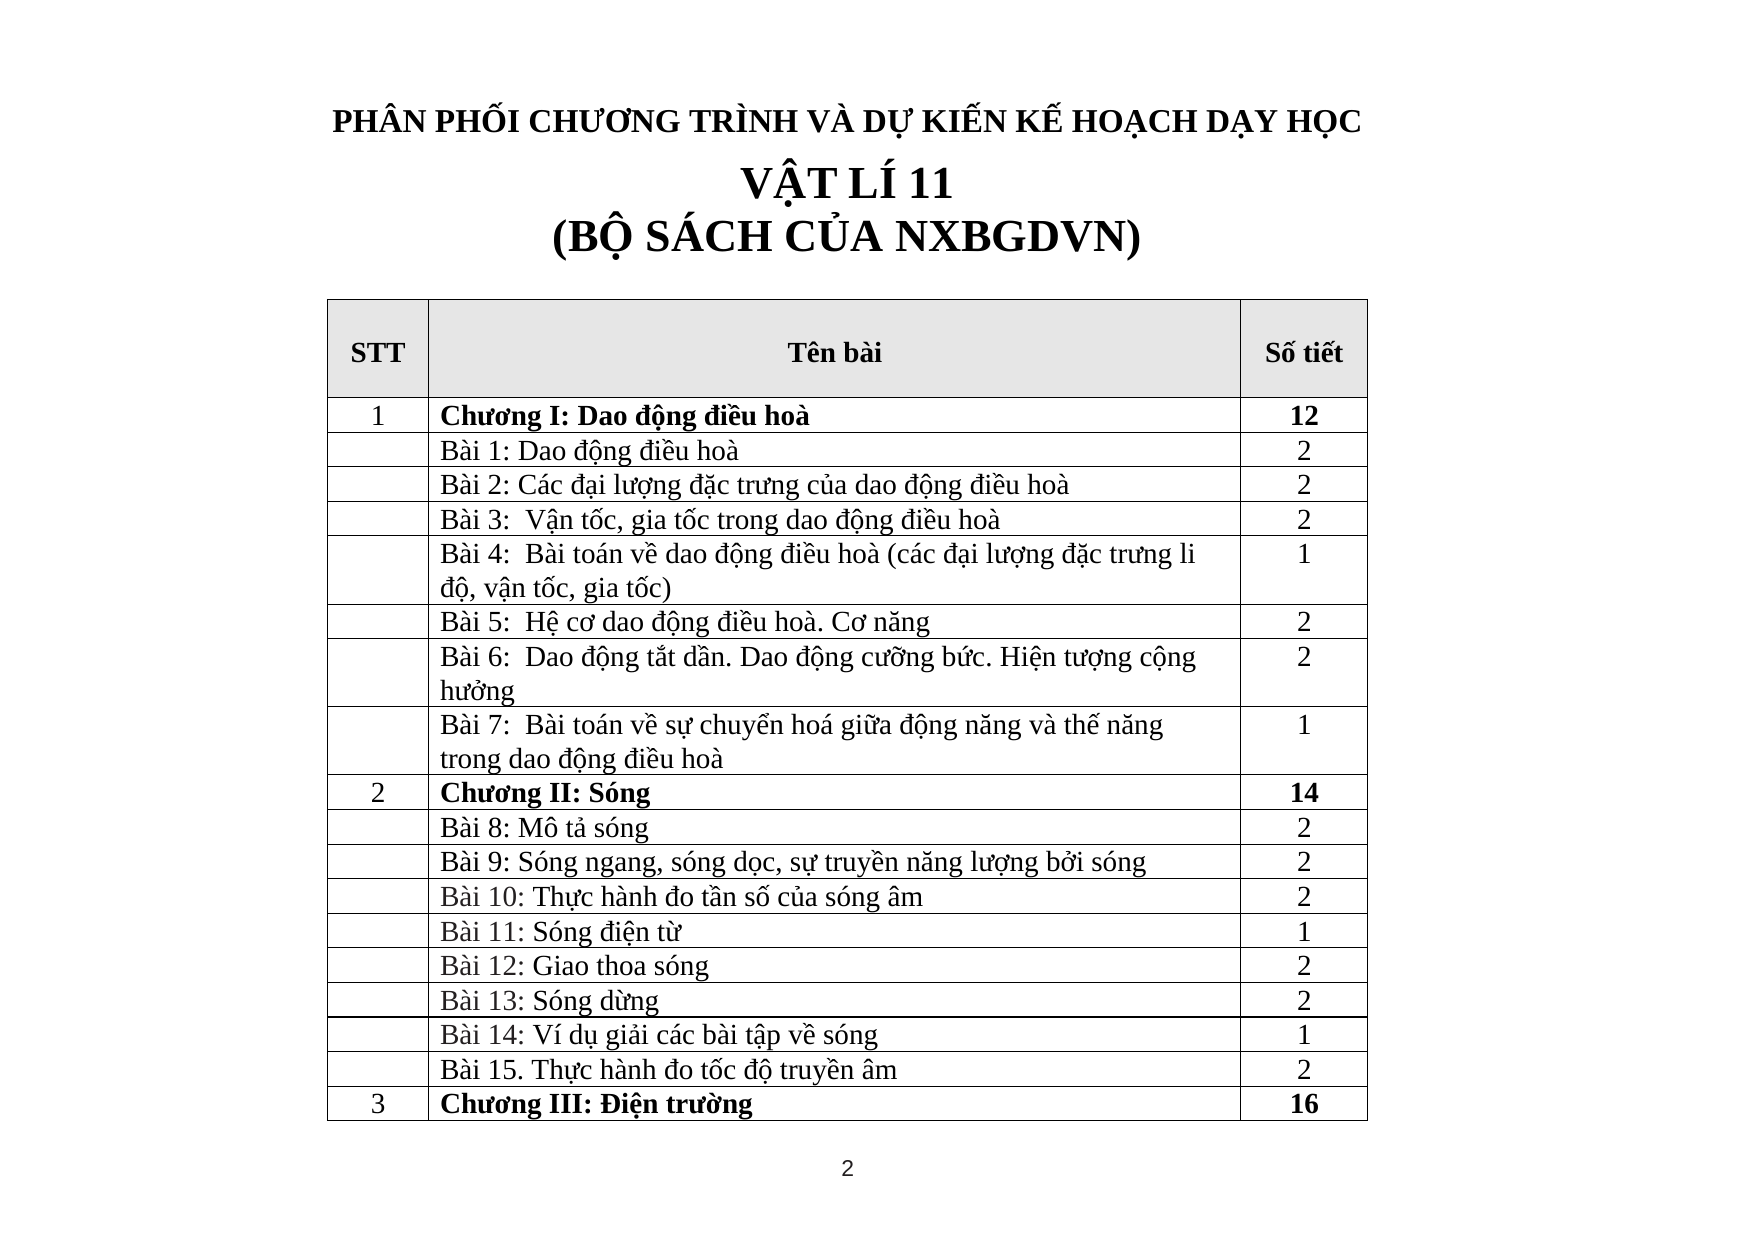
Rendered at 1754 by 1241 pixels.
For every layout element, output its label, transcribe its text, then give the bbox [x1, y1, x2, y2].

table_cell 2 [1241, 502, 1367, 535]
table_cell 1 [1241, 707, 1367, 774]
table_cell Bài 9: Sóng ngang, sóng dọc, sự truyền năng lượng bởi sóng [429, 845, 1240, 878]
table_cell 12 [1241, 398, 1367, 432]
table_cell Bài 2: Các đại lượng đặc trưng của dao động điều hoà [429, 467, 1240, 501]
table_cell 1 [328, 398, 428, 432]
table_cell [328, 810, 428, 843]
table_cell [328, 467, 428, 501]
table_cell [328, 845, 428, 878]
table_cell 2 [1241, 639, 1367, 706]
table_cell Bài 13: Sóng dừng [429, 983, 1240, 1016]
table_cell [328, 948, 428, 982]
table_cell 3 [328, 1087, 428, 1120]
table_cell Bài 6: Dao động tắt dần. Dao động cưỡng bức. Hiện tượng cộng hưởng [429, 639, 1240, 706]
table_cell 2 [328, 775, 428, 809]
table_cell Bài 8: Mô tả sóng [429, 810, 1240, 843]
table_cell [328, 707, 428, 774]
table_cell 2 [1241, 1052, 1367, 1086]
table_cell Bài 15. Thực hành đo tốc độ truyền âm [429, 1052, 1240, 1086]
table_cell [328, 879, 428, 913]
table_cell Bài 11: Sóng điện từ [429, 914, 1240, 947]
table_cell 1 [1241, 1018, 1367, 1051]
table_cell Bài 5: Hệ cơ dao động điều hoà. Cơ năng [429, 605, 1240, 638]
table_cell Chương III: Điện trường [429, 1087, 1240, 1120]
table_cell [328, 639, 428, 706]
table_cell 2 [1241, 467, 1367, 501]
table_cell Bài 1: Dao động điều hoà [429, 433, 1240, 466]
table_cell [328, 605, 428, 638]
table_cell 14 [1241, 775, 1367, 809]
text VẬT LÍ 11 (BỘ SÁCH CỦA NXBGDVN) [89, 156, 1606, 262]
table_cell [328, 433, 428, 466]
table_cell [328, 502, 428, 535]
table_cell 2 [1241, 605, 1367, 638]
table_cell 1 [1241, 536, 1367, 603]
table_cell 2 [1241, 983, 1367, 1016]
table_cell 16 [1241, 1087, 1367, 1120]
table_cell Bài 4: Bài toán về dao động điều hoà (các đại lượng đặc trưng li độ, vận tốc, gia tốc) [429, 536, 1240, 603]
table_cell [328, 914, 428, 947]
text PHÂN PHỐI CHƯƠNG TRÌNH VÀ DỰ KIẾN KẾ HOẠCH DẠY HỌC [89, 101, 1606, 139]
table_cell [328, 1052, 428, 1086]
table_cell 2 [1241, 433, 1367, 466]
table_cell Chương II: Sóng [429, 775, 1240, 809]
table_cell 2 [1241, 948, 1367, 982]
table_cell Bài 3: Vận tốc, gia tốc trong dao động điều hoà [429, 502, 1240, 535]
table_cell Bài 14: Ví dụ giải các bài tập về sóng [429, 1018, 1240, 1051]
table_cell [328, 1018, 428, 1051]
table_header Tên bài [429, 300, 1240, 397]
table_cell [328, 983, 428, 1016]
table_header Số tiết [1241, 300, 1367, 397]
table_cell 2 [1241, 845, 1367, 878]
table_cell Bài 7: Bài toán về sự chuyển hoá giữa động năng và thế năng trong dao động điều hoà [429, 707, 1240, 774]
table_header STT [328, 300, 428, 397]
table_cell [328, 536, 428, 603]
table_cell 2 [1241, 879, 1367, 913]
table_cell 2 [1241, 810, 1367, 843]
table_cell Bài 12: Giao thoa sóng [429, 948, 1240, 982]
table_cell Bài 10: Thực hành đo tần số của sóng âm [429, 879, 1240, 913]
table_cell 1 [1241, 914, 1367, 947]
table_cell Chương I: Dao động điều hoà [429, 398, 1240, 432]
